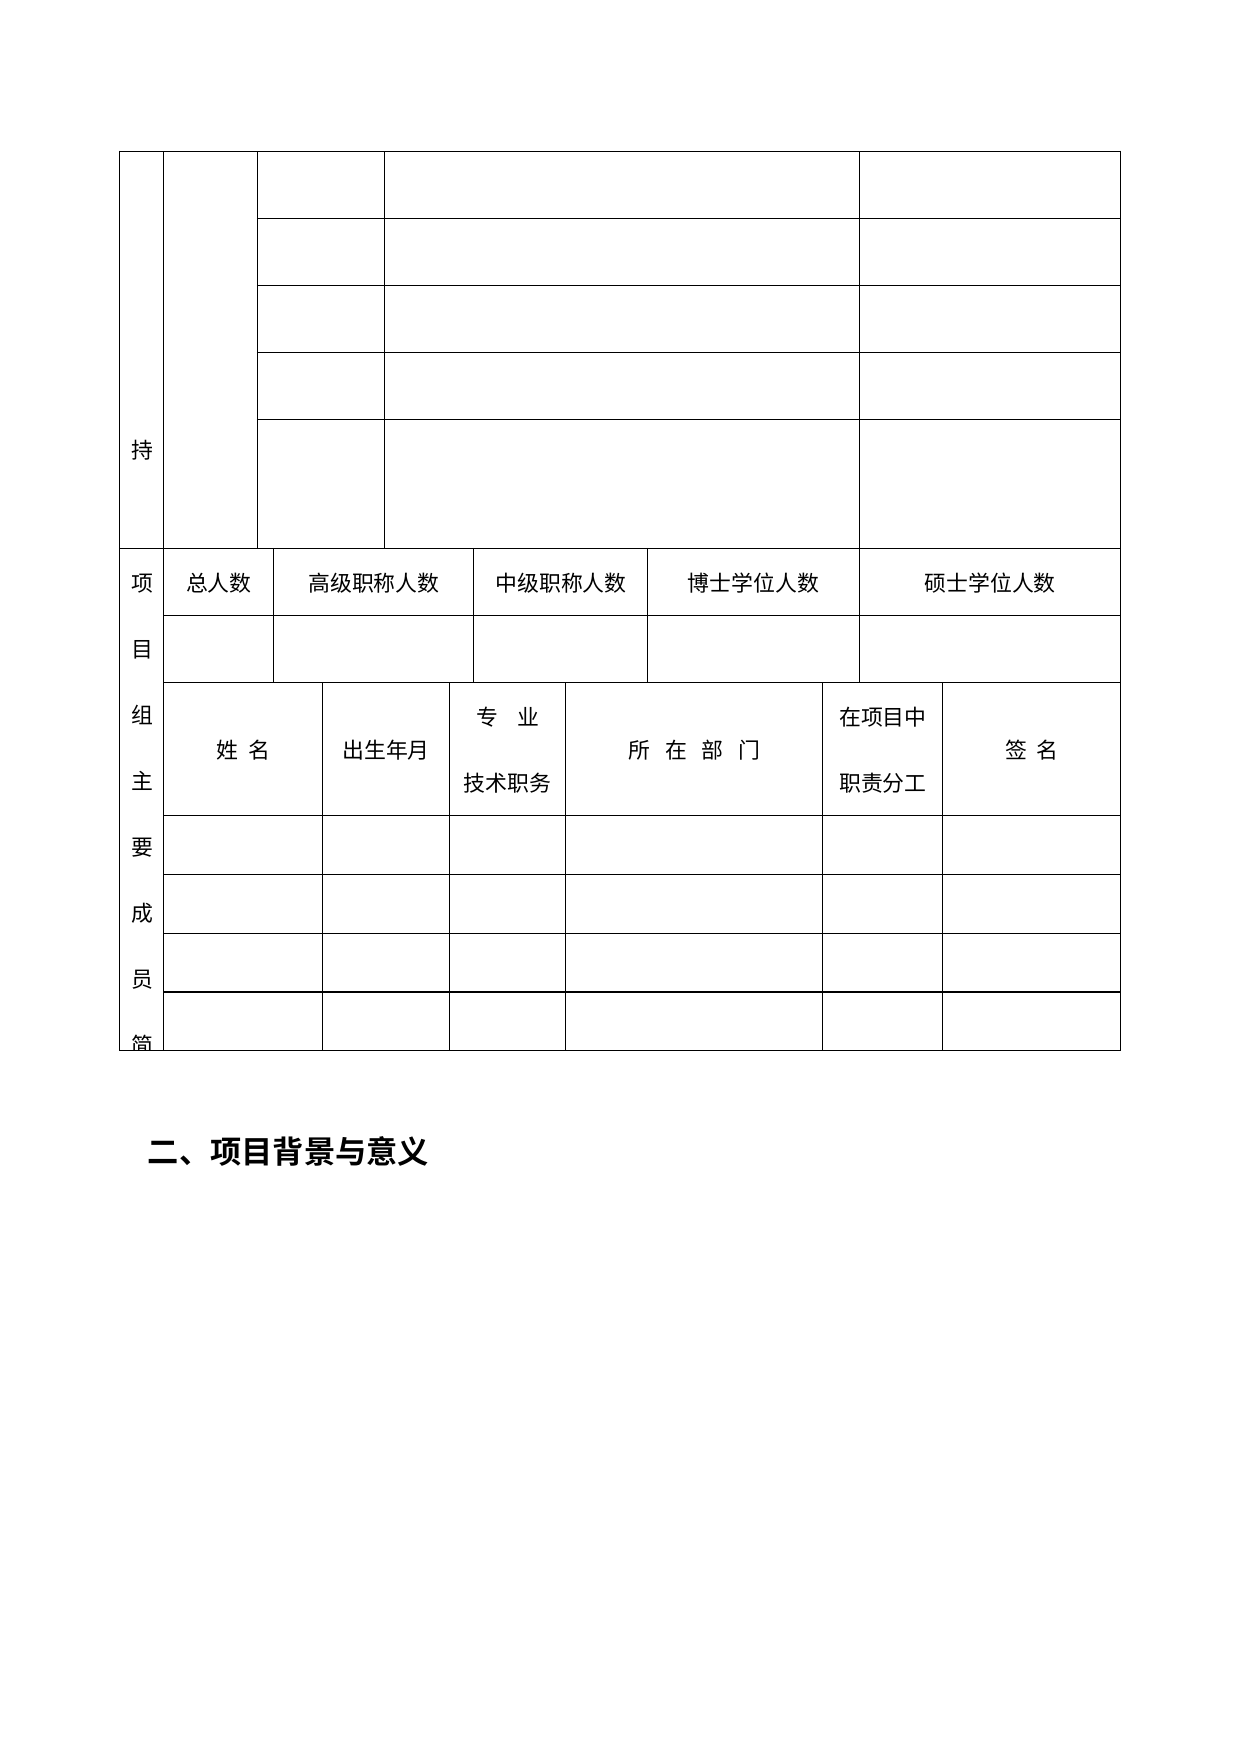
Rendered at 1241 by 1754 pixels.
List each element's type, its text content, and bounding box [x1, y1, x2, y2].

table_cell [450, 816, 565, 874]
table_cell [385, 219, 859, 285]
table_cell 所 在 部 门 [566, 683, 822, 815]
table_cell [323, 875, 449, 933]
table_cell [566, 934, 822, 991]
table_cell [860, 353, 1120, 419]
table_cell [274, 616, 473, 682]
table_cell 出生年月 [323, 683, 449, 815]
table_cell [323, 993, 449, 1050]
table_cell [258, 219, 384, 285]
table_cell 硕士学位人数 [860, 549, 1120, 615]
table_cell 总人数 [164, 549, 273, 615]
table_cell [323, 816, 449, 874]
table_cell [860, 286, 1120, 352]
table_cell [566, 993, 822, 1050]
table_cell [823, 993, 942, 1050]
table_cell [164, 875, 322, 933]
table_cell 博士学位人数 [648, 549, 859, 615]
table_cell [823, 816, 942, 874]
text 二、项目背景与意义 [148, 1117, 1093, 1183]
table_cell [258, 353, 384, 419]
table_cell [164, 993, 322, 1050]
table_cell [385, 353, 859, 419]
table_cell [323, 934, 449, 991]
table_cell [943, 816, 1120, 874]
table_cell 高级职称人数 [274, 549, 473, 615]
table_cell [860, 152, 1120, 218]
table_cell [450, 875, 565, 933]
table_cell [943, 934, 1120, 991]
table_cell [385, 286, 859, 352]
table_cell 签 名 [943, 683, 1120, 815]
table_cell [258, 152, 384, 218]
table_cell [450, 993, 565, 1050]
table_cell 中级职称人数 [474, 549, 647, 615]
table_cell [823, 875, 942, 933]
table_cell [450, 934, 565, 991]
table_cell [648, 616, 859, 682]
table_cell [823, 934, 942, 991]
table_cell [385, 152, 859, 218]
table_cell [860, 219, 1120, 285]
table_cell 姓 名 [164, 683, 322, 815]
table_cell [164, 616, 273, 682]
table_cell [164, 934, 322, 991]
table_cell [258, 286, 384, 352]
table_cell [566, 875, 822, 933]
table_cell [943, 875, 1120, 933]
table_cell [566, 816, 822, 874]
table_cell [474, 616, 647, 682]
table_cell [860, 420, 1120, 548]
table_cell 项目 组主要成员简况∧不含负责人∨ [120, 549, 163, 1050]
table_cell [943, 993, 1120, 1050]
table_cell [258, 420, 384, 548]
table_cell [385, 420, 859, 548]
table_cell 专 业 技术职务 [450, 683, 565, 815]
table_cell 在项目中 职责分工 [823, 683, 942, 815]
table_cell [860, 616, 1120, 682]
table_cell [164, 816, 322, 874]
